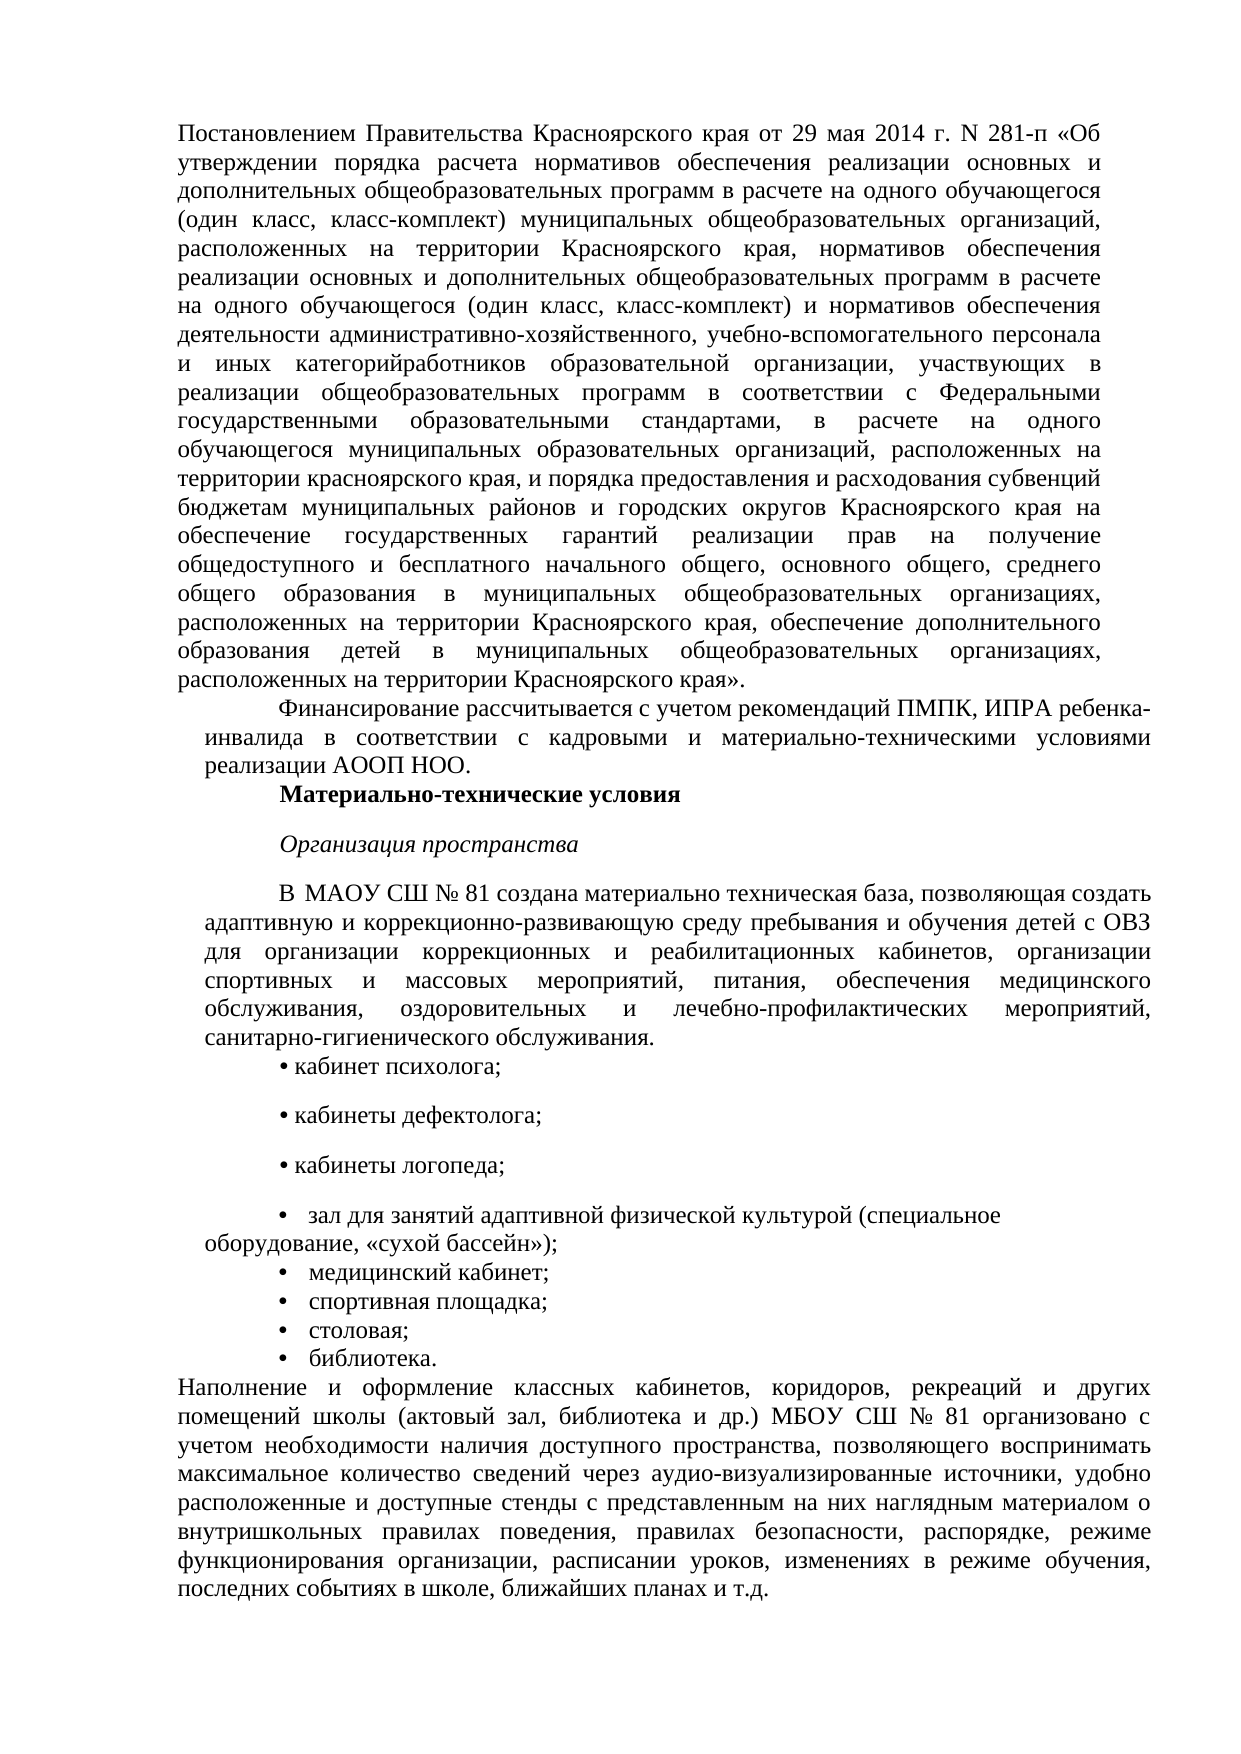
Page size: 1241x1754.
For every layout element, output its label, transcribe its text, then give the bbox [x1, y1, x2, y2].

text • кабинеты дефектолога; [279, 1101, 1152, 1129]
list спортивная площадка; [278, 1286, 1152, 1315]
text Наполнение и оформление классных кабинетов, коридоров, рекреаций и других помещений школы (актовый зал, библиотека и др.) МБОУ СШ № 81 организовано с учетом необходимости наличия доступного пространства, позволяющего воспринимать максимальное количество сведений через аудио-визуализированные источники, удобно расположенные и доступные стенды с представленным на них наглядным материалом о внутришкольных правилах поведения, правилах безопасности, распорядке, режиме функционирования организации, расписании уроков, изменениях в режиме обучения, последних событиях в школе, ближайших планах и т.д. [177, 1372, 1152, 1602]
list медицинский кабинет; [278, 1257, 1152, 1286]
text • кабинет психолога; [279, 1051, 1152, 1080]
text Финансирование рассчитывается с учетом рекомендаций ПМПК, ИПРА ребенка-инвалида в соответствии с кадровыми и материально-техническими условиями реализации АООП НОО. [204, 693, 1152, 779]
text Постановлением Правительства Красноярского края от 29 мая 2014 г. N 281-п «Об утверждении порядка расчета нормативов обеспечения реализации основных и дополнительных общеобразовательных программ в расчете на одного обучающегося (один класс, класс-комплект) муниципальных общеобразовательных организаций, расположенных на территории Красноярского края, нормативов обеспечения реализации основных и дополнительных общеобразовательных программ в расчете на одного обучающегося (один класс, класс-комплект) и нормативов обеспечения деятельности административно-хозяйственного, учебно-вспомогательного персонала и иных категорийработников образовательной организации, участвующих в реализации общеобразовательных программ в соответствии с Федеральными государственными образовательными стандартами, в расчете на одного обучающегося муниципальных образовательных организаций, расположенных на территории красноярского края, и порядка предоставления и расходования субвенций бюджетам муниципальных районов и городских округов Красноярского края на обеспечение государственных гарантий реализации прав на получение общедоступного и бесплатного начального общего, основного общего, среднего общего образования в муниципальных общеобразовательных организациях, расположенных на территории Красноярского края, обеспечение дополнительного образования детей в муниципальных общеобразовательных организациях, расположенных на территории Красноярского края». [177, 118, 1102, 693]
text Организация пространства [279, 829, 1152, 858]
list столовая; [278, 1315, 1152, 1343]
list зал для занятий адаптивной физической культурой (специальное оборудование, «сухой бассейн»); [204, 1200, 1152, 1257]
text Материально-технические условия [279, 779, 1152, 808]
list МАОУ СШ № 81 создана материально техническая база, позволяющая создать адаптивную и коррекционно-развивающую среду пребывания и обучения детей с ОВЗ для организации коррекционных и реабилитационных кабинетов, организации спортивных и массовых мероприятий, питания, обеспечения медицинского обслуживания, оздоровительных и лечебно-профилактических мероприятий, санитарно-гигиенического обслуживания. [204, 878, 1152, 1051]
text • кабинеты логопеда; [279, 1150, 1152, 1179]
list библиотека. [278, 1343, 1152, 1372]
